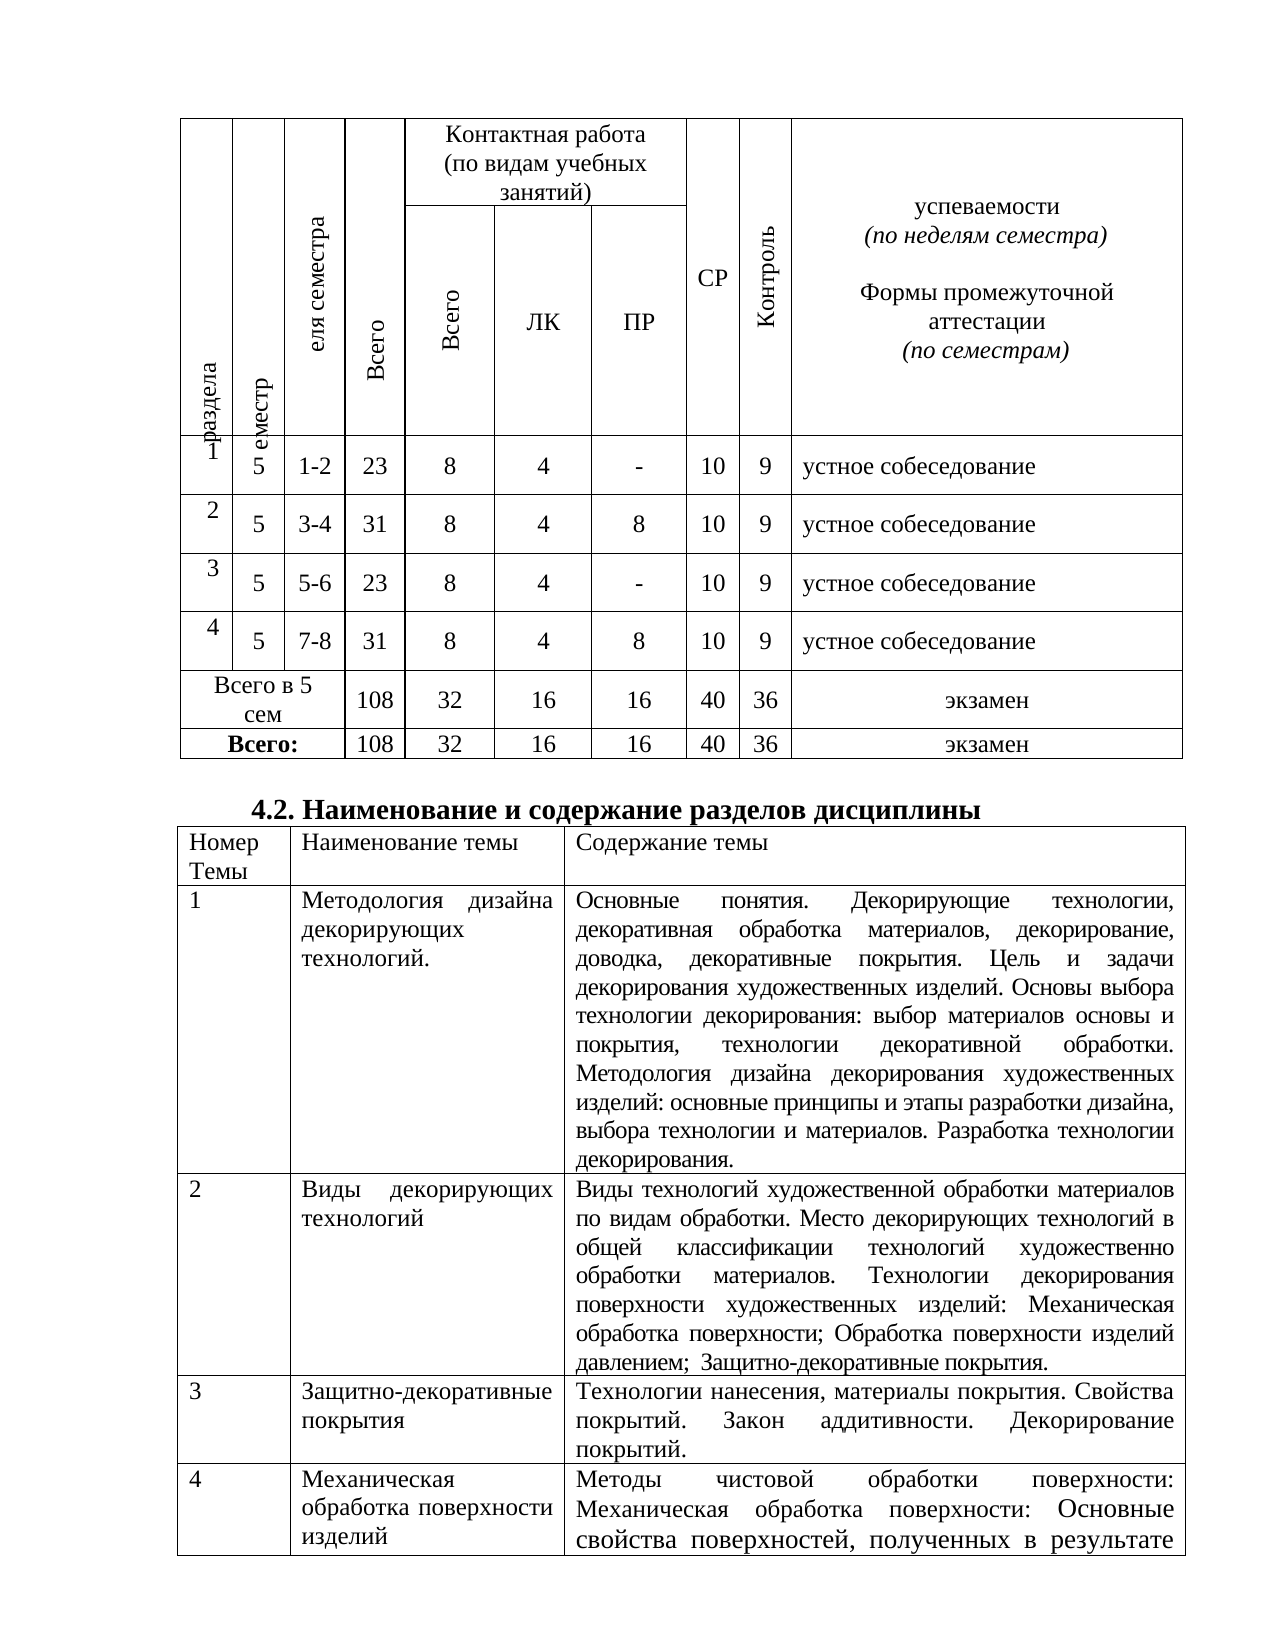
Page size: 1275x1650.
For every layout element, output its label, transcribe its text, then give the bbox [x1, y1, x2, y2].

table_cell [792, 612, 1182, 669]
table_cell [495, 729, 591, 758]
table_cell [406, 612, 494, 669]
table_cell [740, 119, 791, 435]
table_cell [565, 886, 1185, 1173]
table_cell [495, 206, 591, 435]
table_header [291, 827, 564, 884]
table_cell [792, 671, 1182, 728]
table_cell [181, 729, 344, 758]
text 4.2. Наименование и содержание разделов дисциплины [177, 792, 1186, 826]
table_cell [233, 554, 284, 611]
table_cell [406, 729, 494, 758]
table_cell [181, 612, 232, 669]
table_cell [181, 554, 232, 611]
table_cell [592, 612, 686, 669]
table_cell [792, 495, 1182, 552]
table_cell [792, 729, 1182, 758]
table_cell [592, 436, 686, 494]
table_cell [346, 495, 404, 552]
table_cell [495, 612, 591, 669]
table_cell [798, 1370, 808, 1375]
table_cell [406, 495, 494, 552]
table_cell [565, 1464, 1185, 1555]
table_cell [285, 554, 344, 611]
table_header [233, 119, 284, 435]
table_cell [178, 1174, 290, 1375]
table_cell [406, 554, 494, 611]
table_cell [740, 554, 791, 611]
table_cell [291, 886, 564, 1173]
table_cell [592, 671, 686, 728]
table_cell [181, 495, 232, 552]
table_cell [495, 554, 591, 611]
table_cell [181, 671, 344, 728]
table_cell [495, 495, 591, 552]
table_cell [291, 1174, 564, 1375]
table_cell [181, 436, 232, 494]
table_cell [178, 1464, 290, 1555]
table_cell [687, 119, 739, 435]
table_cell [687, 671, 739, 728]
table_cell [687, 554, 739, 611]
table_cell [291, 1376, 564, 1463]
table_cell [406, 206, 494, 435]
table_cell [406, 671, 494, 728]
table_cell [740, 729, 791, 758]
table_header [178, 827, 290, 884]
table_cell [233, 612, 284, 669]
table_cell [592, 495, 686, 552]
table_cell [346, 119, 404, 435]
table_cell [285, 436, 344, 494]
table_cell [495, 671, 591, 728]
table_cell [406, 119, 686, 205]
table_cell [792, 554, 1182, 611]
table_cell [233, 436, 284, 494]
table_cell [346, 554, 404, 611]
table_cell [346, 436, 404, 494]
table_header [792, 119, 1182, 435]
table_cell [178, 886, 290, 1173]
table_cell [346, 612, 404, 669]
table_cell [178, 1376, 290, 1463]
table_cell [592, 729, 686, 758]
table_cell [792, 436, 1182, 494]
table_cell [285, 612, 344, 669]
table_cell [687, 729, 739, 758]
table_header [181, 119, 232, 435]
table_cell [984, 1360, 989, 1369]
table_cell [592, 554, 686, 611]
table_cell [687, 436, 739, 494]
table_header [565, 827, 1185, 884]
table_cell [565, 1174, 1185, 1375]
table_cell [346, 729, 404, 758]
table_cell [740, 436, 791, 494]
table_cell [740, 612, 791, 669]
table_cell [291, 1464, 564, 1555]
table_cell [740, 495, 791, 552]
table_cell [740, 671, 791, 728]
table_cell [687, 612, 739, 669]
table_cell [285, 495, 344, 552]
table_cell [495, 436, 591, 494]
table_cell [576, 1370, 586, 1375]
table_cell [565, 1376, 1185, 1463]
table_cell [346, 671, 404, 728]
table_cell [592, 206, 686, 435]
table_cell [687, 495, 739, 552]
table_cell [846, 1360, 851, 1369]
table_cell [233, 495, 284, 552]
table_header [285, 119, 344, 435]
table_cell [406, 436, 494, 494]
